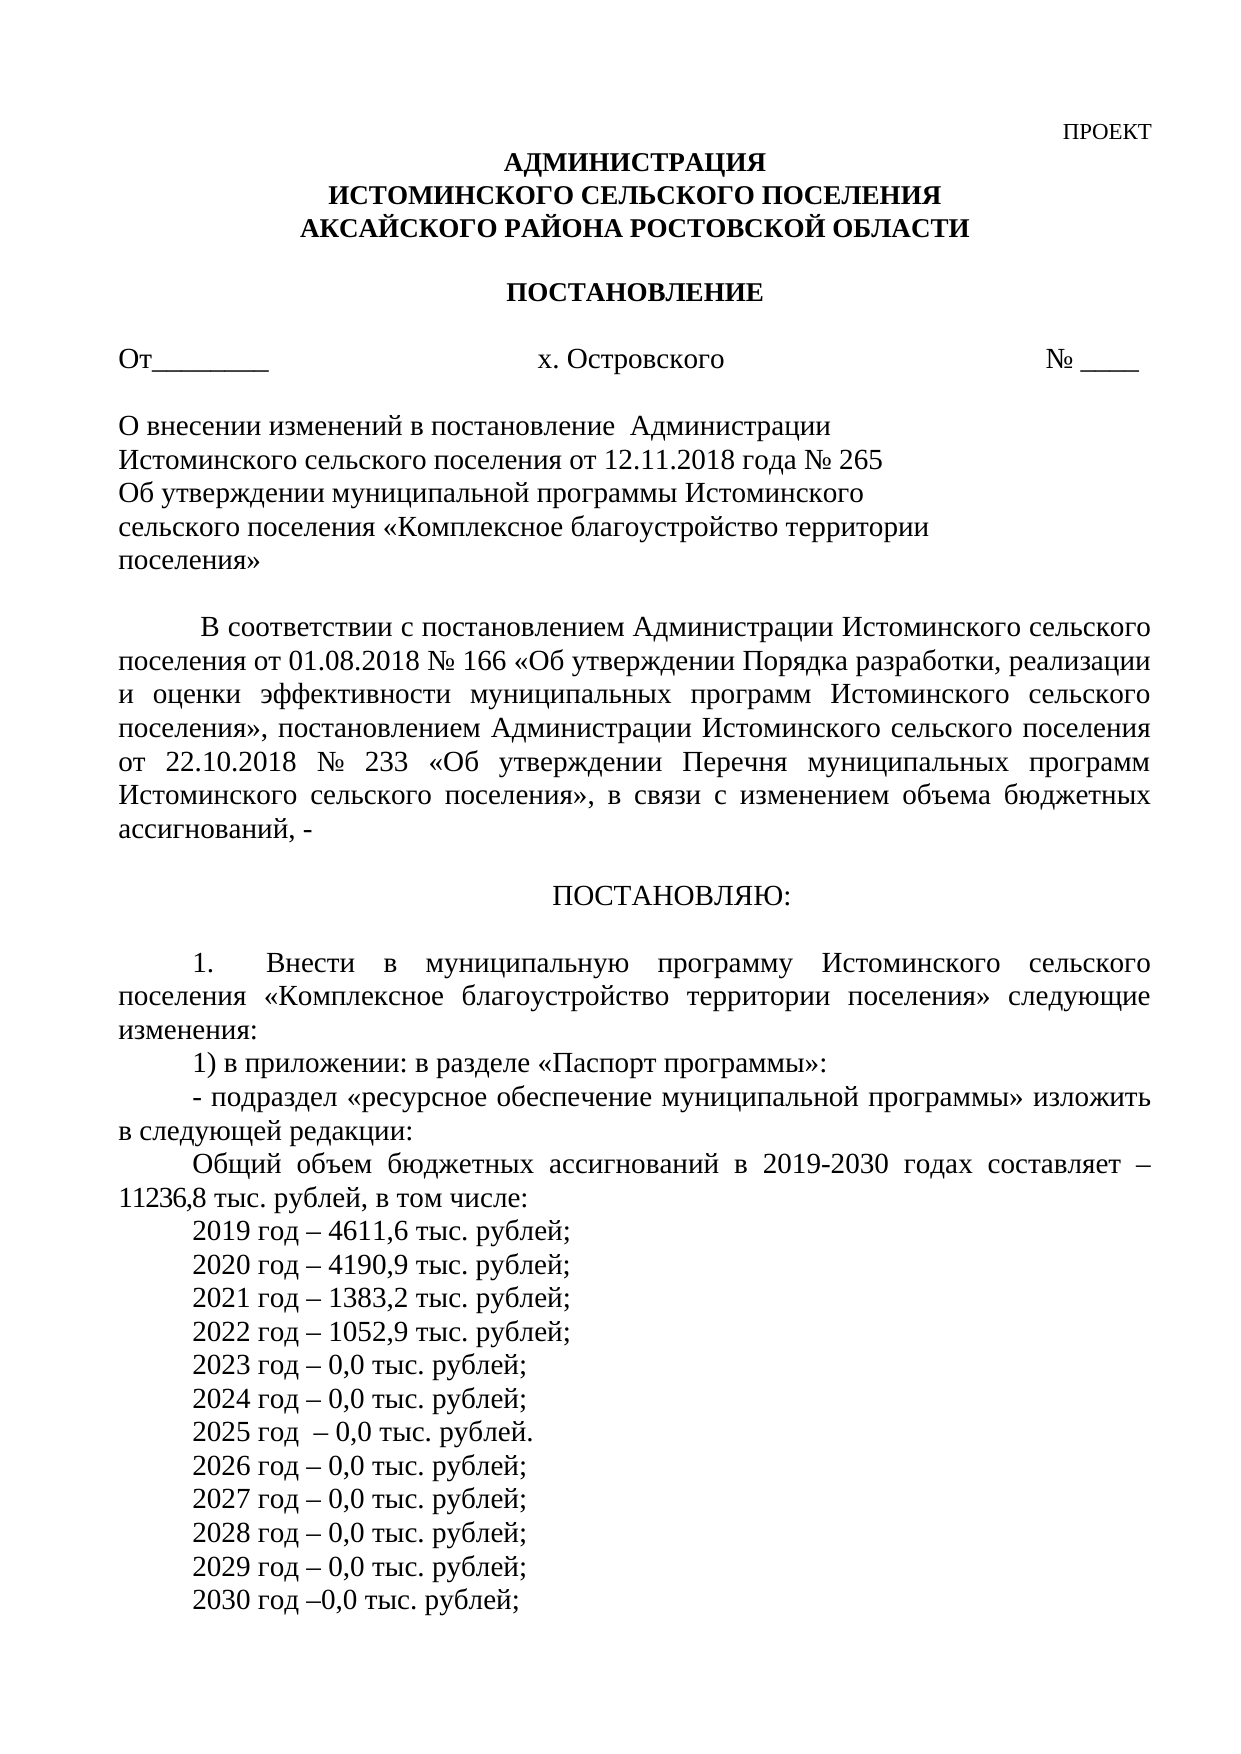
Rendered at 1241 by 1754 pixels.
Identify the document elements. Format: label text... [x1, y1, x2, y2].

text 2028 год – 0,0 тыс. рублей; [118, 1515, 1152, 1549]
text ИСТОМИНСКОГО СЕЛЬСКОГО ПОСЕЛЕНИЯ [118, 177, 1152, 211]
text АДМИНИСТРАЦИЯ [118, 144, 1152, 177]
text 2025 год – 0,0 тыс. рублей. [118, 1414, 1152, 1448]
text Об утверждении муниципальной программы Истоминского [118, 475, 1152, 509]
text АКСАЙСКОГО РАЙОНА РОСТОВСКОЙ ОБЛАСТИ [118, 211, 1152, 243]
text - подраздел «ресурсное обеспечение муниципальной программы» изложить в следующей редакции: [118, 1079, 1152, 1146]
text ПОСТАНОВЛЯЮ: [118, 878, 1152, 911]
text 2022 год – 1052,9 тыс. рублей; [118, 1314, 1152, 1347]
text 2024 год – 0,0 тыс. рублей; [118, 1381, 1152, 1414]
text В соответствии с постановлением Администрации Истоминского сельского поселения от 01.08.2018 № 166 «Об утверждении Порядка разработки, реализации и оценки эффективности муниципальных программ Истоминского сельского поселения», постановлением Администрации Истоминского сельского поселения от 22.10.2018 № 233 «Об утверждении Перечня муниципальных программ Истоминского сельского поселения», в связи с изменением объема бюджетных ассигнований, - [118, 609, 1152, 844]
text Общий объем бюджетных ассигнований в 2019-2030 годах составляет – 11236,8 тыс. рублей, в том числе: [118, 1146, 1152, 1213]
text 2029 год – 0,0 тыс. рублей; [118, 1549, 1152, 1582]
text ПРОЕКТ [118, 118, 1152, 144]
text поселения» [118, 542, 1152, 576]
text 2030 год –0,0 тыс. рублей; [118, 1582, 1152, 1616]
text От________ х. Островского № ____ [118, 341, 1152, 375]
text О внесении изменений в постановление Администрации [118, 408, 1152, 442]
text 2019 год – 4611,6 тыс. рублей; [118, 1213, 1152, 1247]
text 2026 год – 0,0 тыс. рублей; [118, 1448, 1152, 1482]
text 2020 год – 4190,9 тыс. рублей; [118, 1247, 1152, 1280]
text Истоминского сельского поселения от 12.11.2018 года № 265 [118, 442, 1152, 475]
text 2021 год – 1383,2 тыс. рублей; [118, 1280, 1152, 1314]
text 1) в приложении: в разделе «Паспорт программы»: [118, 1046, 1152, 1079]
text ПОСТАНОВЛЕНИЕ [118, 277, 1152, 308]
text сельского поселения «Комплексное благоустройство территории [118, 509, 1152, 542]
text 2023 год – 0,0 тыс. рублей; [118, 1347, 1152, 1381]
text 2027 год – 0,0 тыс. рублей; [118, 1482, 1152, 1515]
text 1. Внести в муниципальную программу Истоминского сельского поселения «Комплексное благоустройство территории поселения» следующие изменения: [118, 945, 1152, 1046]
